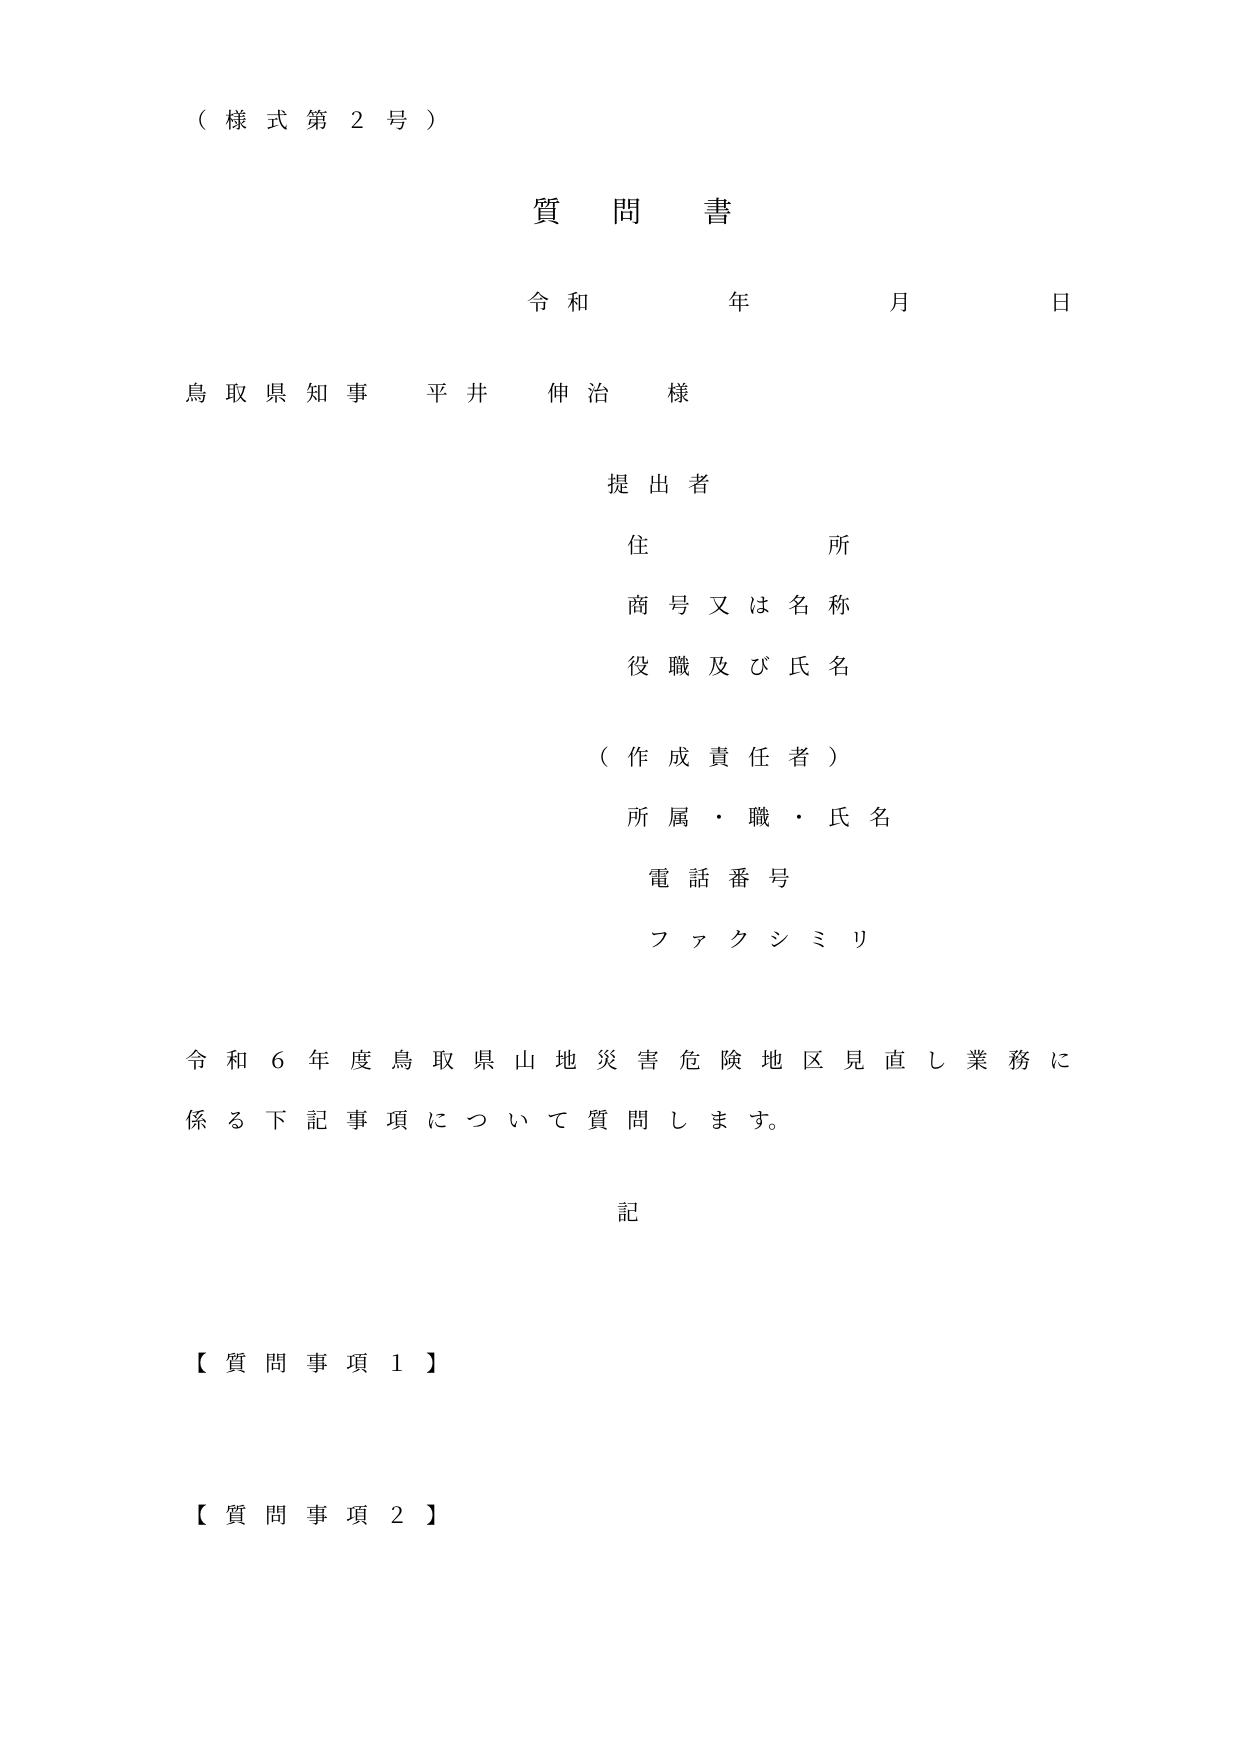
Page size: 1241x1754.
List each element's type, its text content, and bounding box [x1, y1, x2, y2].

text 所属・職・氏名 [627, 786, 1090, 847]
text 令和 年 月 日 [185, 271, 1090, 331]
text 住 所 [185, 513, 1090, 574]
text ファクシミリ [185, 907, 1090, 968]
text 【質問事項１】 [185, 1332, 1090, 1392]
text 記 [185, 1180, 1090, 1241]
text 商号又は名称 [185, 574, 1090, 634]
text 提出者 [593, 453, 1090, 513]
text 質 問 書 [185, 180, 1090, 240]
text 鳥取県知事 平井 伸治 様 [185, 362, 1090, 422]
text 電話番号 [185, 847, 1090, 907]
text 役職及び氏名 [185, 634, 1090, 695]
text 令和６年度鳥取県山地災害危険地区見直し業務に係る下記事項について質問します。 [185, 1028, 1090, 1150]
text （様式第２号） [185, 89, 1090, 149]
text 【質問事項２】 [185, 1483, 1090, 1544]
text （作成責任者） [185, 725, 1090, 786]
